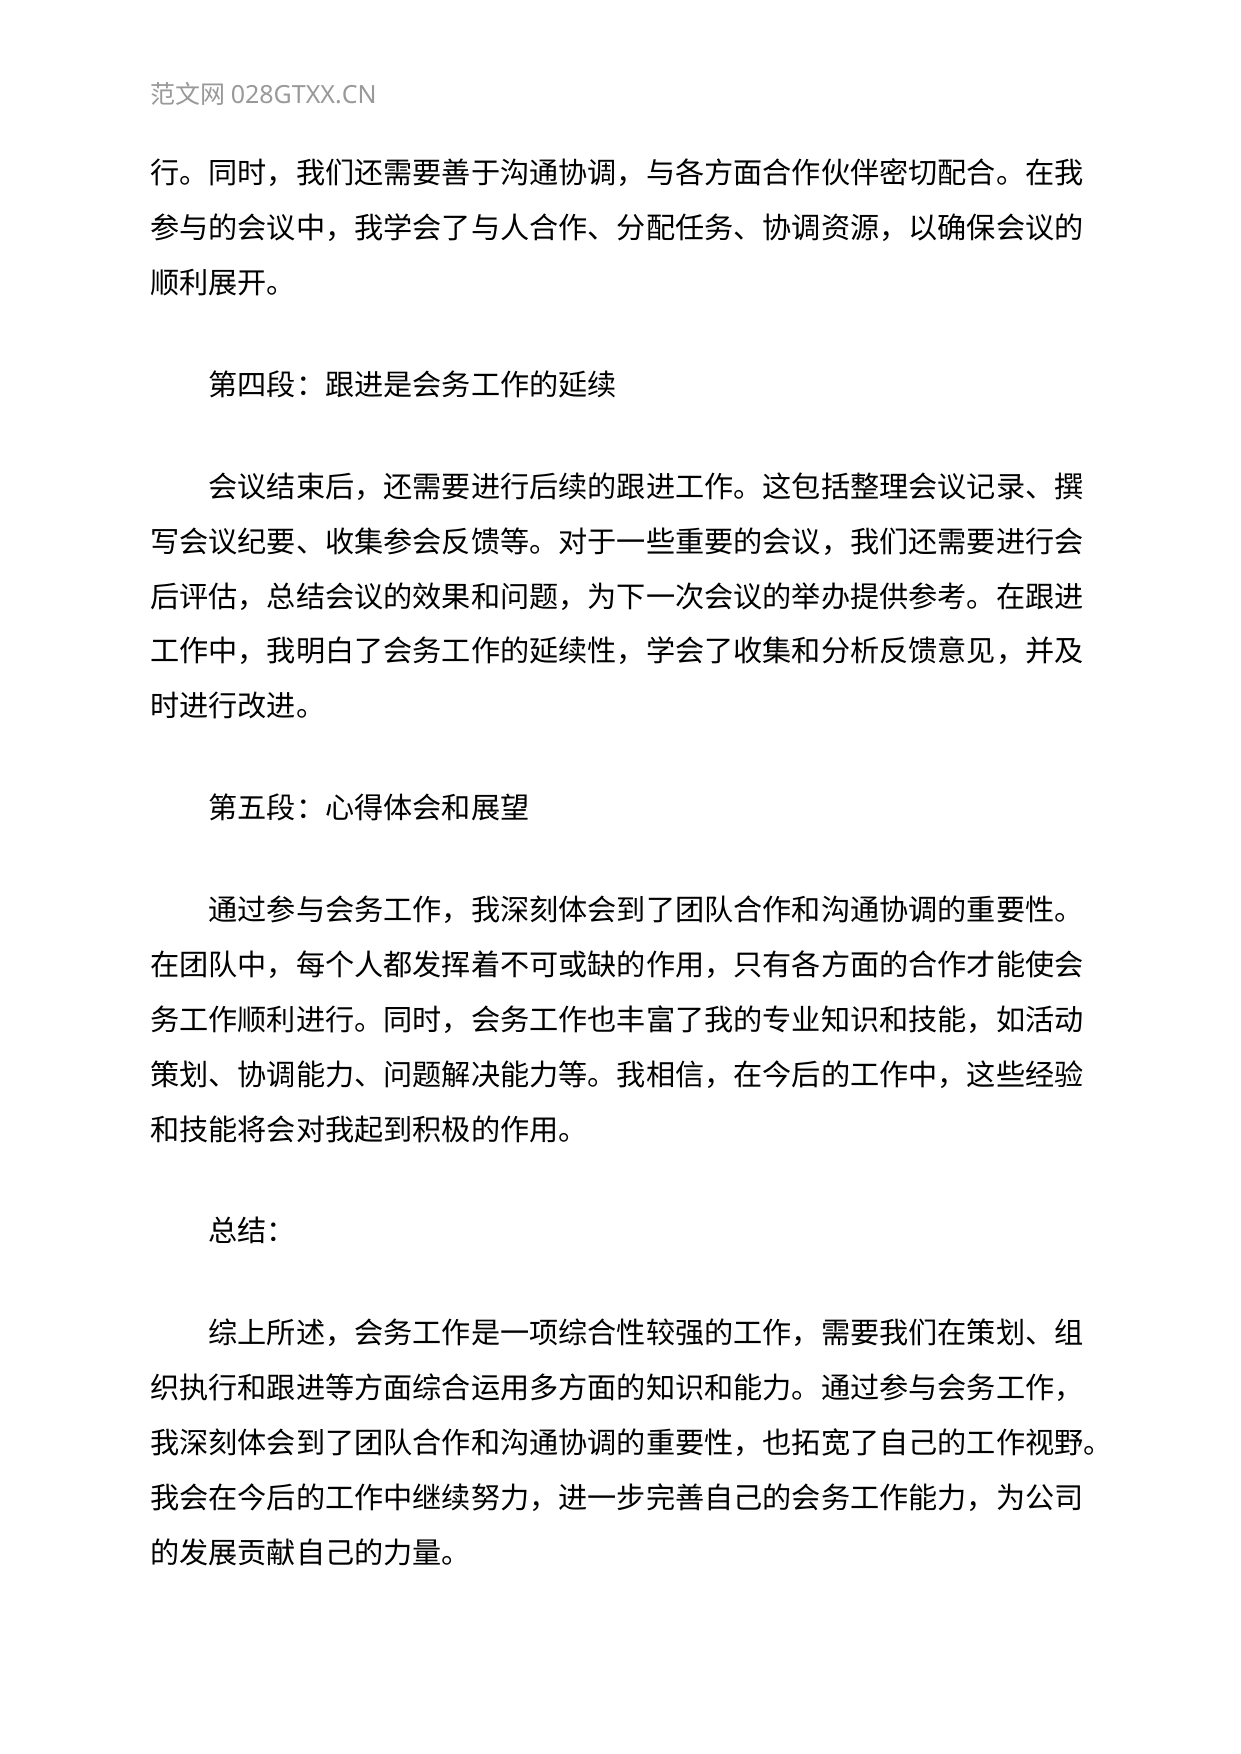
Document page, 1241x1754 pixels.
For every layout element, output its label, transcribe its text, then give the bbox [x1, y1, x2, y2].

text 会议结束后，还需要进行后续的跟进工作。这包括整理会议记录、撰写会议纪要、收集参会反馈等。对于一些重要的会议，我们还需要进行会后评估，总结会议的效果和问题，为下一次会议的举办提供参考。在跟进工作中，我明白了会务工作的延续性，学会了收集和分析反馈意见，并及时进行改进。 [150, 463, 1090, 725]
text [150, 150, 1090, 302]
text 第五段：心得体会和展望 [150, 785, 1090, 827]
text 综上所述，会务工作是一项综合性较强的工作，需要我们在策划、组织执行和跟进等方面综合运用多方面的知识和能力。通过参与会务工作，我深刻体会到了团队合作和沟通协调的重要性，也拓宽了自己的工作视野。我会在今后的工作中继续努力，进一步完善自己的会务工作能力，为公司的发展贡献自己的力量。 [150, 1309, 1090, 1571]
text 通过参与会务工作，我深刻体会到了团队合作和沟通协调的重要性。在团队中，每个人都发挥着不可或缺的作用，只有各方面的合作才能使会务工作顺利进行。同时，会务工作也丰富了我的专业知识和技能，如活动策划、协调能力、问题解决能力等。我相信，在今后的工作中，这些经验和技能将会对我起到积极的作用。 [150, 886, 1090, 1148]
text 第四段：跟进是会务工作的延续 [150, 362, 1090, 404]
text 总结： [150, 1208, 1090, 1250]
